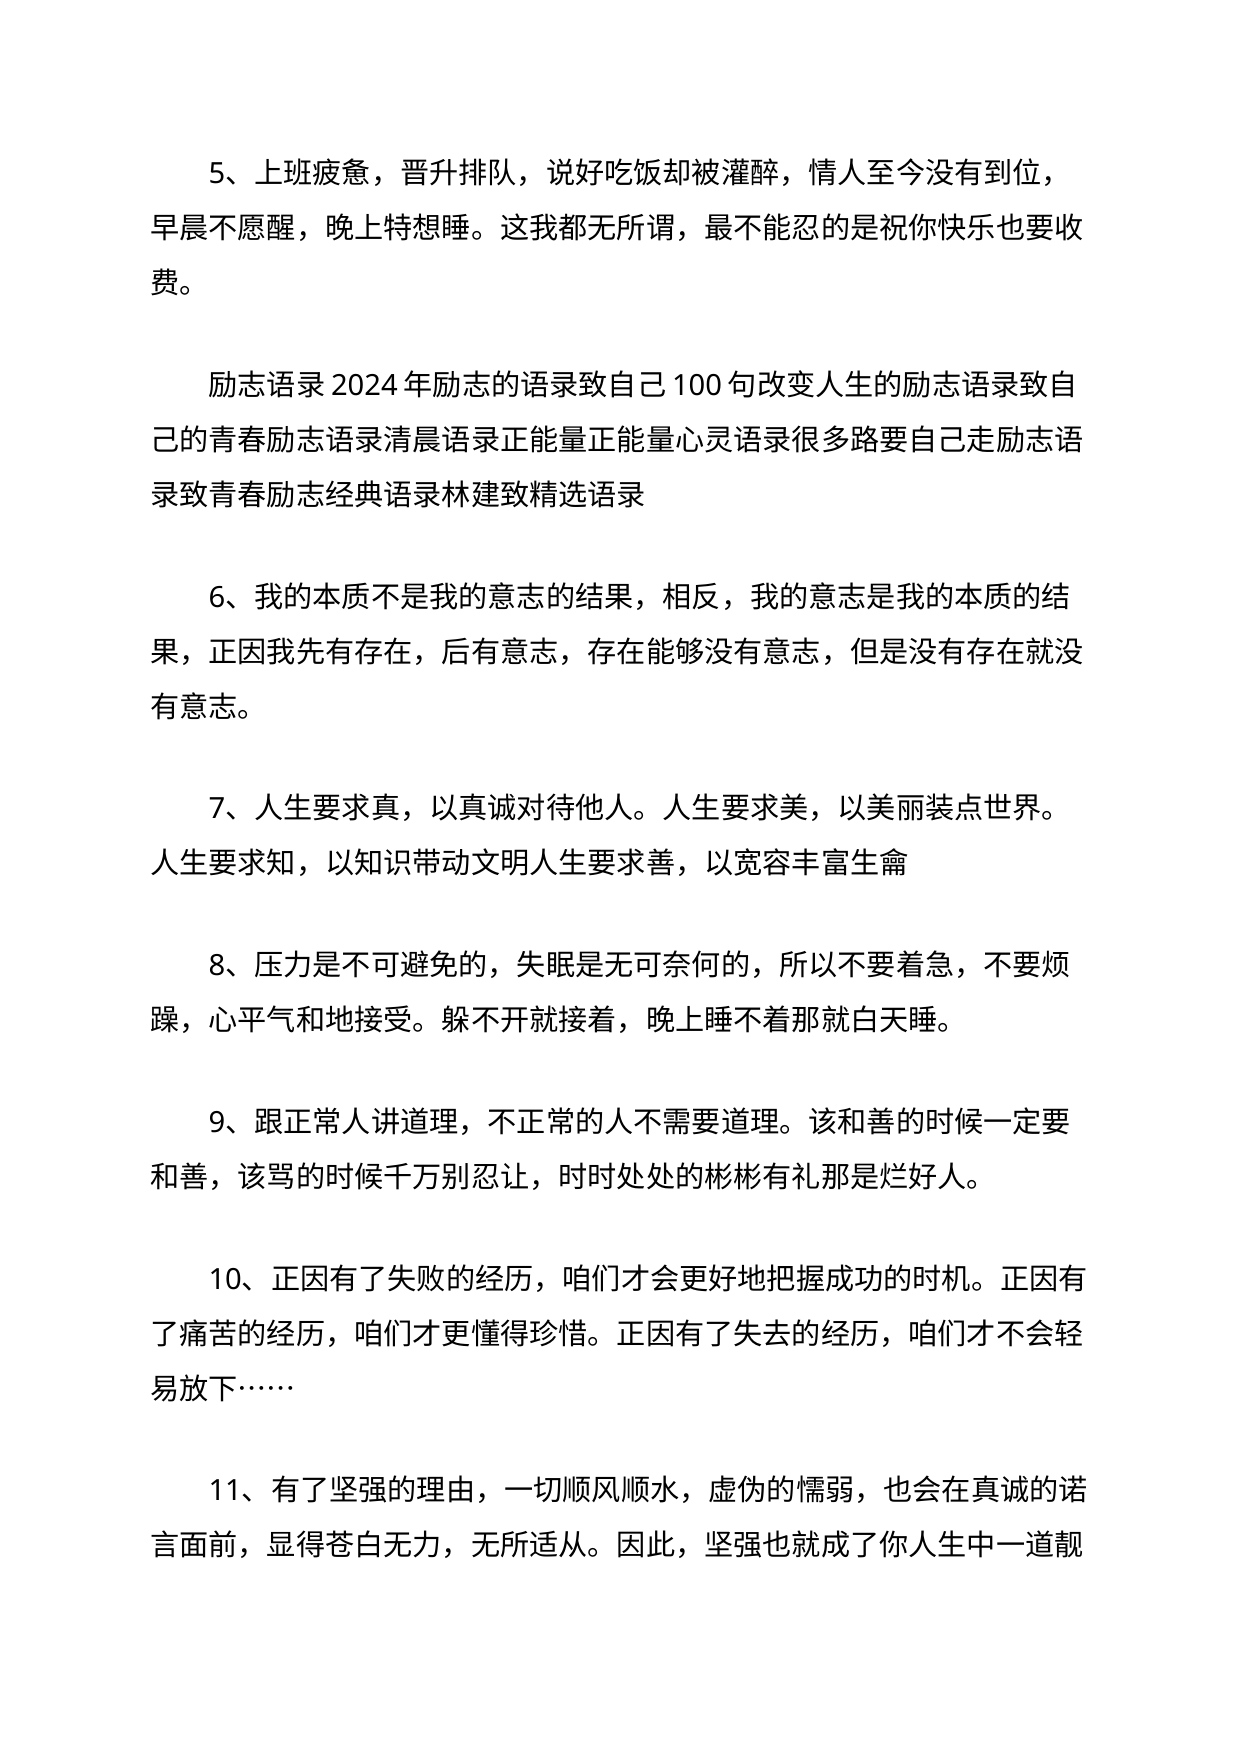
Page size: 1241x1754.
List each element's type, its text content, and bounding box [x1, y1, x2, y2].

text 10、正因有了失败的经历，咱们才会更好地把握成功的时机。正因有了痛苦的经历，咱们才更懂得珍惜。正因有了失去的经历，咱们才不会轻易放下…… [150, 1255, 1090, 1407]
text 5、上班疲惫，晋升排队，说好吃饭却被灌醉，情人至今没有到位，早晨不愿醒，晚上特想睡。这我都无所谓，最不能忍的是祝你快乐也要收费。 [150, 150, 1090, 302]
text 6、我的本质不是我的意志的结果，相反，我的意志是我的本质的结果，正因我先有存在，后有意志，存在能够没有意志，但是没有存在就没有意志。 [150, 573, 1090, 726]
text 励志语录2024年励志的语录致自己100句改变人生的励志语录致自己的青春励志语录清晨语录正能量正能量心灵语录很多路要自己走励志语录致青春励志经典语录林建致精选语录 [150, 362, 1090, 514]
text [150, 1467, 1090, 1564]
text 9、跟正常人讲道理，不正常的人不需要道理。该和善的时候一定要和善，该骂的时候千万别忍让，时时处处的彬彬有礼那是烂好人。 [150, 1098, 1090, 1196]
text 8、压力是不可避免的，失眠是无可奈何的，所以不要着急，不要烦躁，心平气和地接受。躲不开就接着，晚上睡不着那就白天睡。 [150, 942, 1090, 1039]
text 7、人生要求真，以真诚对待他人。人生要求美，以美丽装点世界。人生要求知，以知识带动文明人生要求善，以宽容丰富生龠 [150, 785, 1090, 882]
